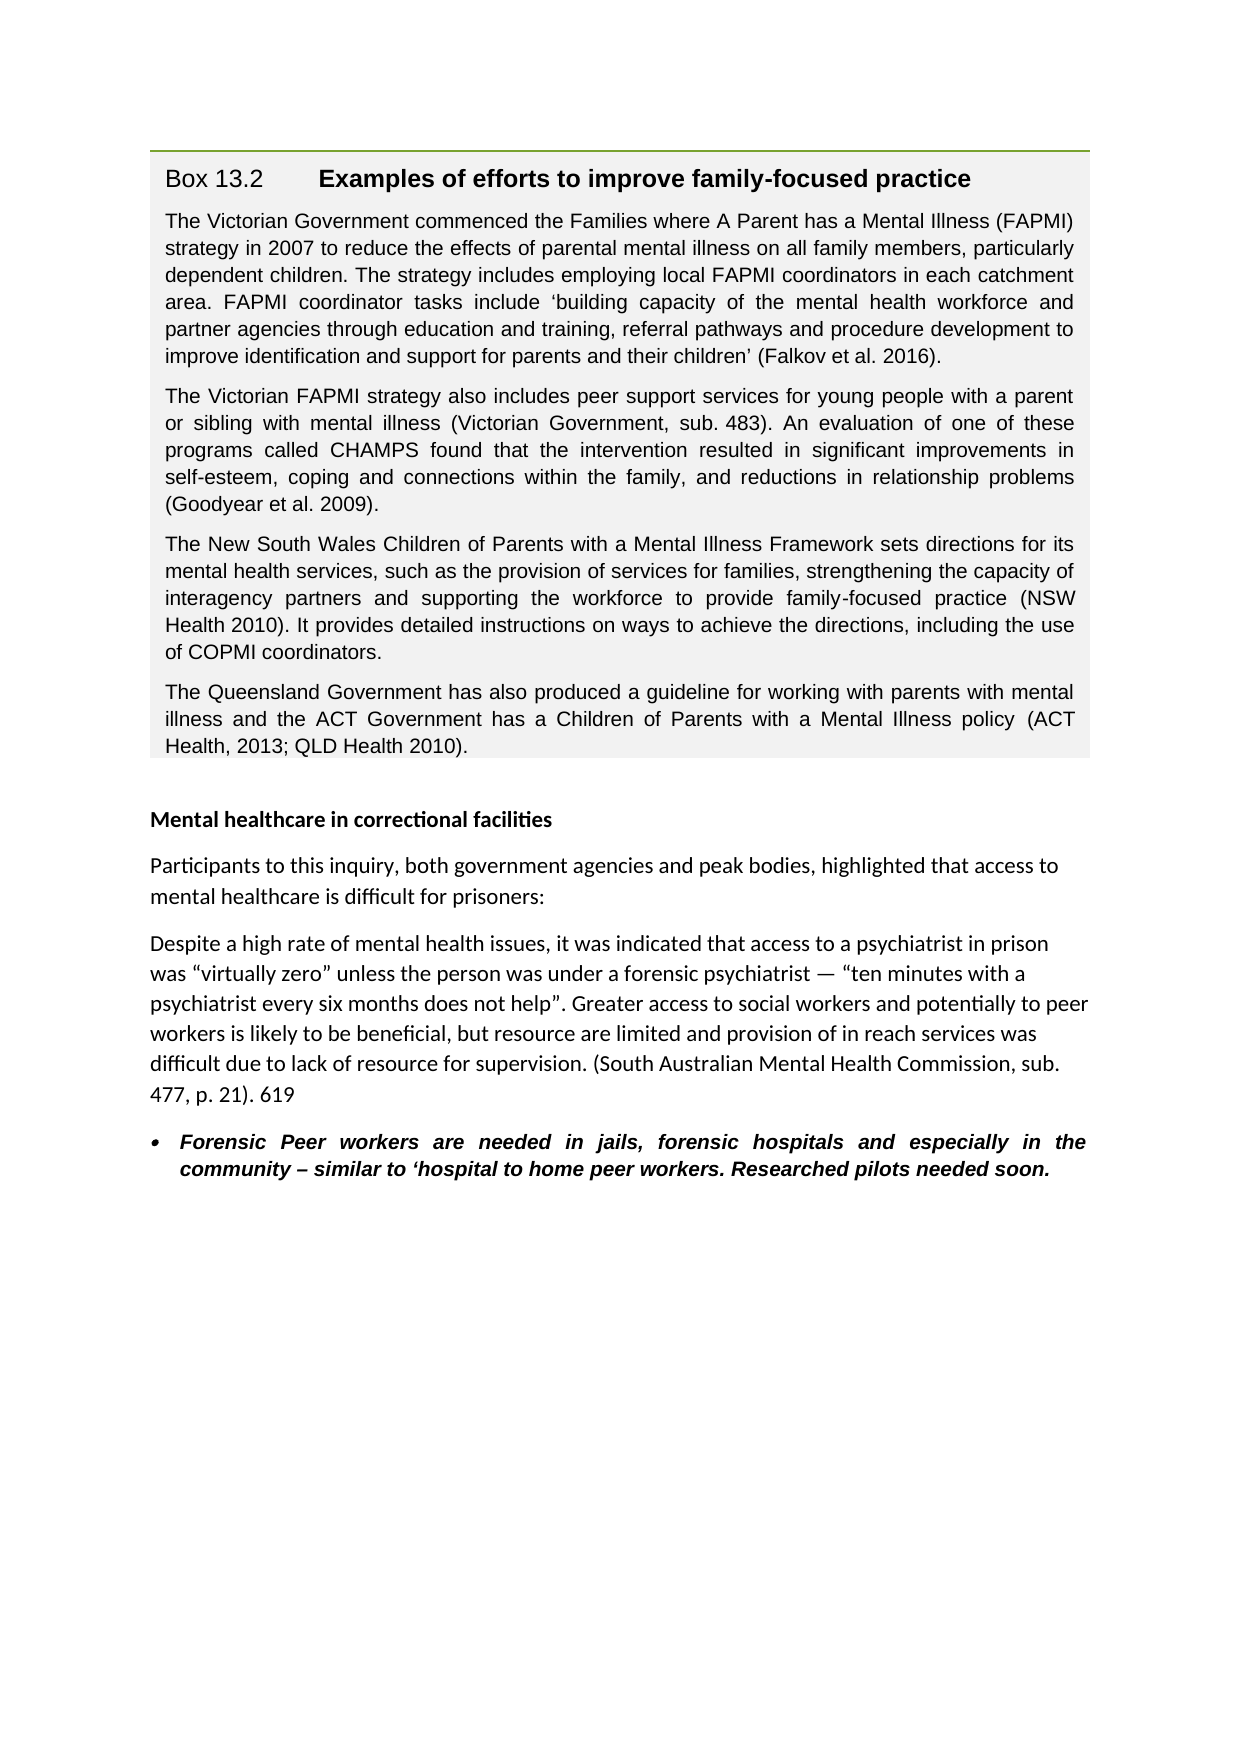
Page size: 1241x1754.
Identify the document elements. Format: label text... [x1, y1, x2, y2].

list Forensic Peer workers are needed in jails, forensic hospitals and especially in the community – similar to ‘hospital to home peer workers. Researched pilots needed soon. [150, 1127, 1090, 1181]
text Mental healthcare in correctional facilities [150, 805, 1090, 833]
table_cell The Victorian Government commenced the Families where A Parent has a Mental Illness (FAPMI) strategy in 2007 to reduce the effects of parental mental illness on all family members, particularly dependent children. The strategy includes employing local FAPMI coordinators in each catchment area. FAPMI coordinator tasks include ‘building capacity of the mental health workforce and partner agencies through education and training, referral pathways and procedure development to improve identification and support for parents and their children’ (Falkov et al. 2016). The Victorian FAPMI strategy also includes peer support services for young people with a parent or sibling with mental illness (Victorian Government, sub. 483). An evaluation of one of these programs called CHAMPS found that the intervention resulted in significant improvements in self-esteem, coping and connections within the family, and reductions in relationship problems (Goodyear et al. 2009). The New South Wales Children of Parents with a Mental Illness Framework sets directions for its mental health services, such as the provision of services for families, strengthening the capacity of interagency partners and supporting the workforce to provide family-focused practice (NSW Health 2010). It provides detailed instructions on ways to achieve the directions, including the use of COPMI coordinators. The Queensland Government has also produced a guideline for working with parents with mental illness and the ACT Government has a Children of Parents with a Mental Illness policy (ACT Health, 2013; QLD Health 2010). [150, 193, 1090, 758]
text Participants to this inquiry, both government agencies and peak bodies, highlighted that access to mental healthcare is difficult for prisoners: [150, 852, 1090, 910]
text Despite a high rate of mental health issues, it was indicated that access to a psychiatrist in prison was “virtually zero” unless the person was under a forensic psychiatrist — “ten minutes with a psychiatrist every six months does not help”. Greater access to social workers and potentially to peer workers is likely to be beneficial, but resource are limited and provision of in reach services was difficult due to lack of resource for supervision. (South Australian Mental Health Commission, sub. 477, p. 21). 619 [150, 929, 1090, 1108]
table_header Box 13.2 Examples of efforts to improve family-focused practice [150, 152, 1090, 193]
